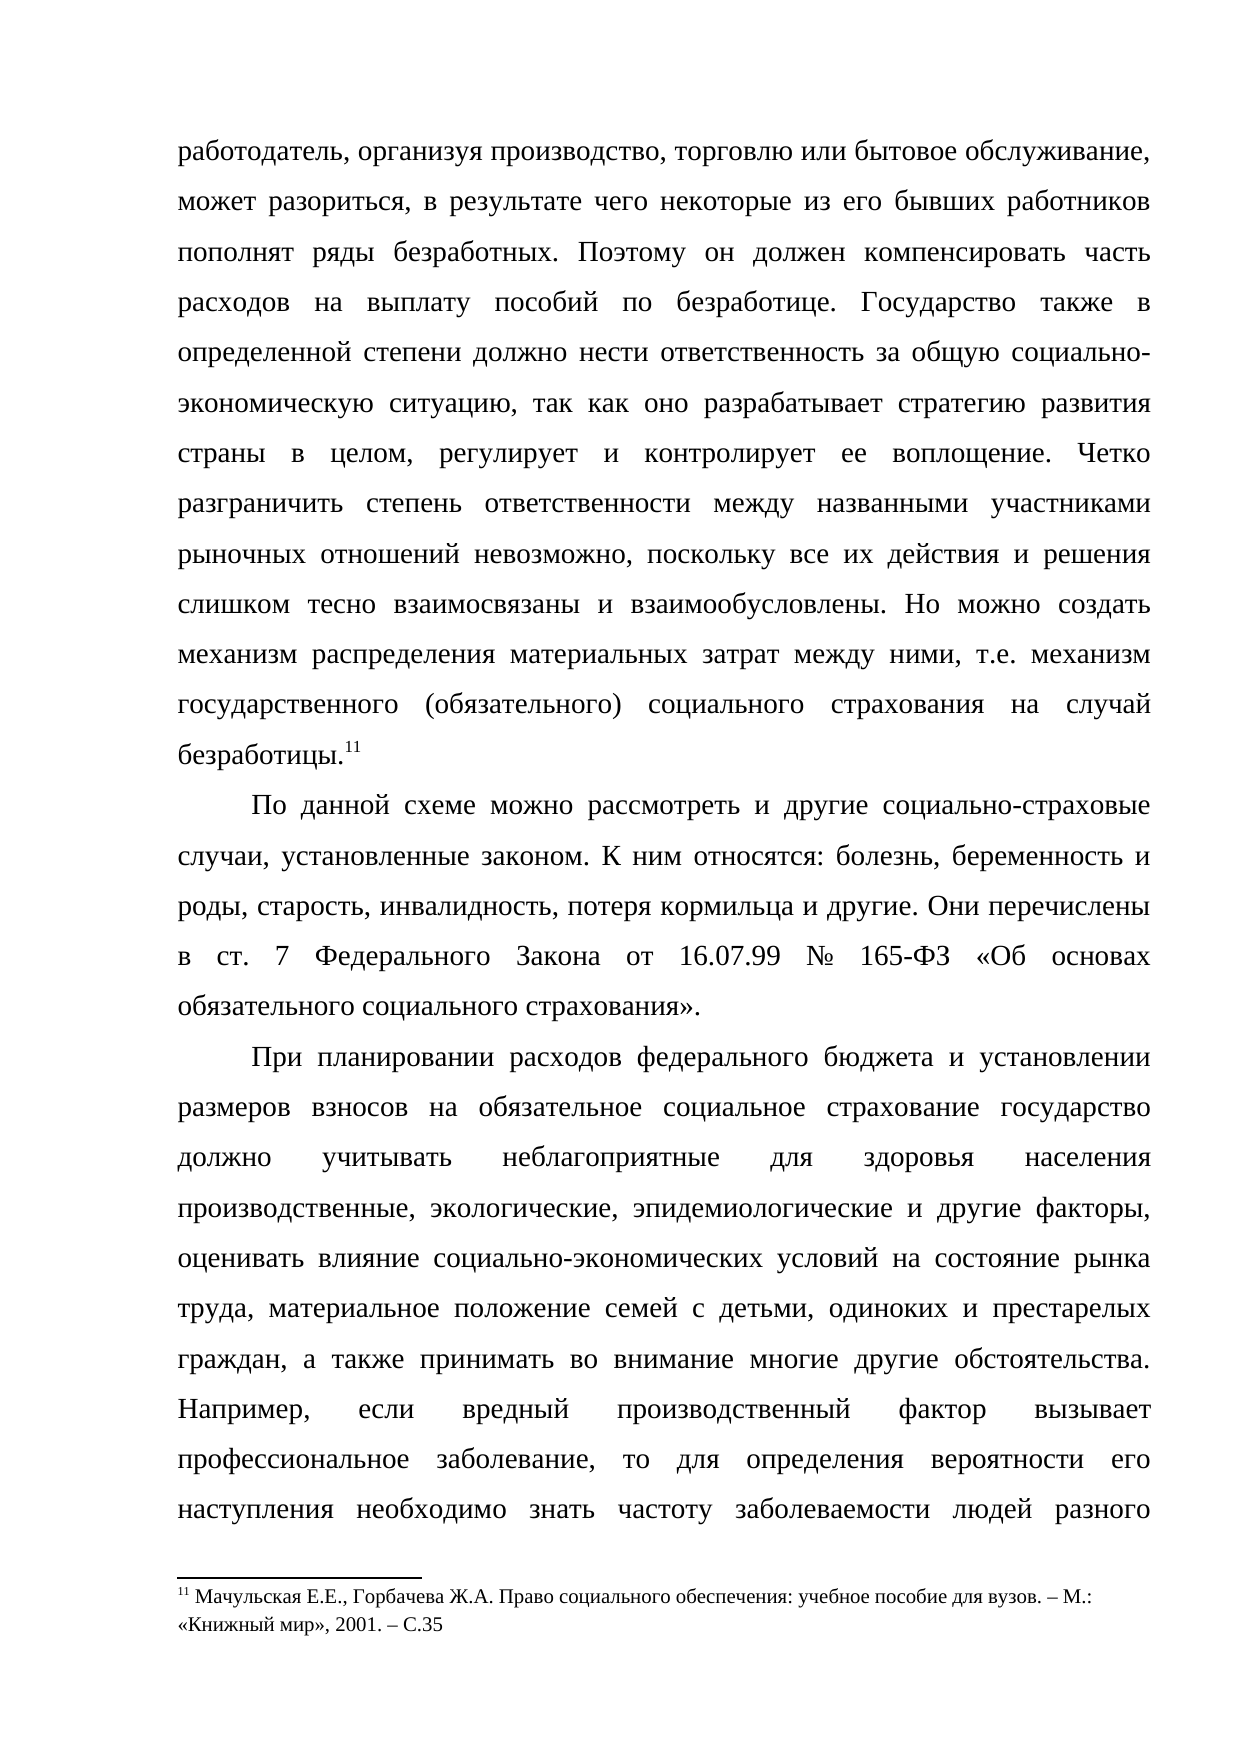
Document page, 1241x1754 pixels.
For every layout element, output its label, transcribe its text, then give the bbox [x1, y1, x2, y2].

text По данной схеме можно рассмотреть и другие социально-страховые случаи, установленные законом. К ним относятся: болезнь, беременность и роды, старость, инвалидность, потеря кормильца и другие. Они перечислены в ст. 7 Федерального Закона от 16.07.99 № 165-ФЗ «Об основах обязательного социального страхования». [177, 787, 1152, 1022]
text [177, 133, 1152, 771]
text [177, 1039, 1152, 1525]
